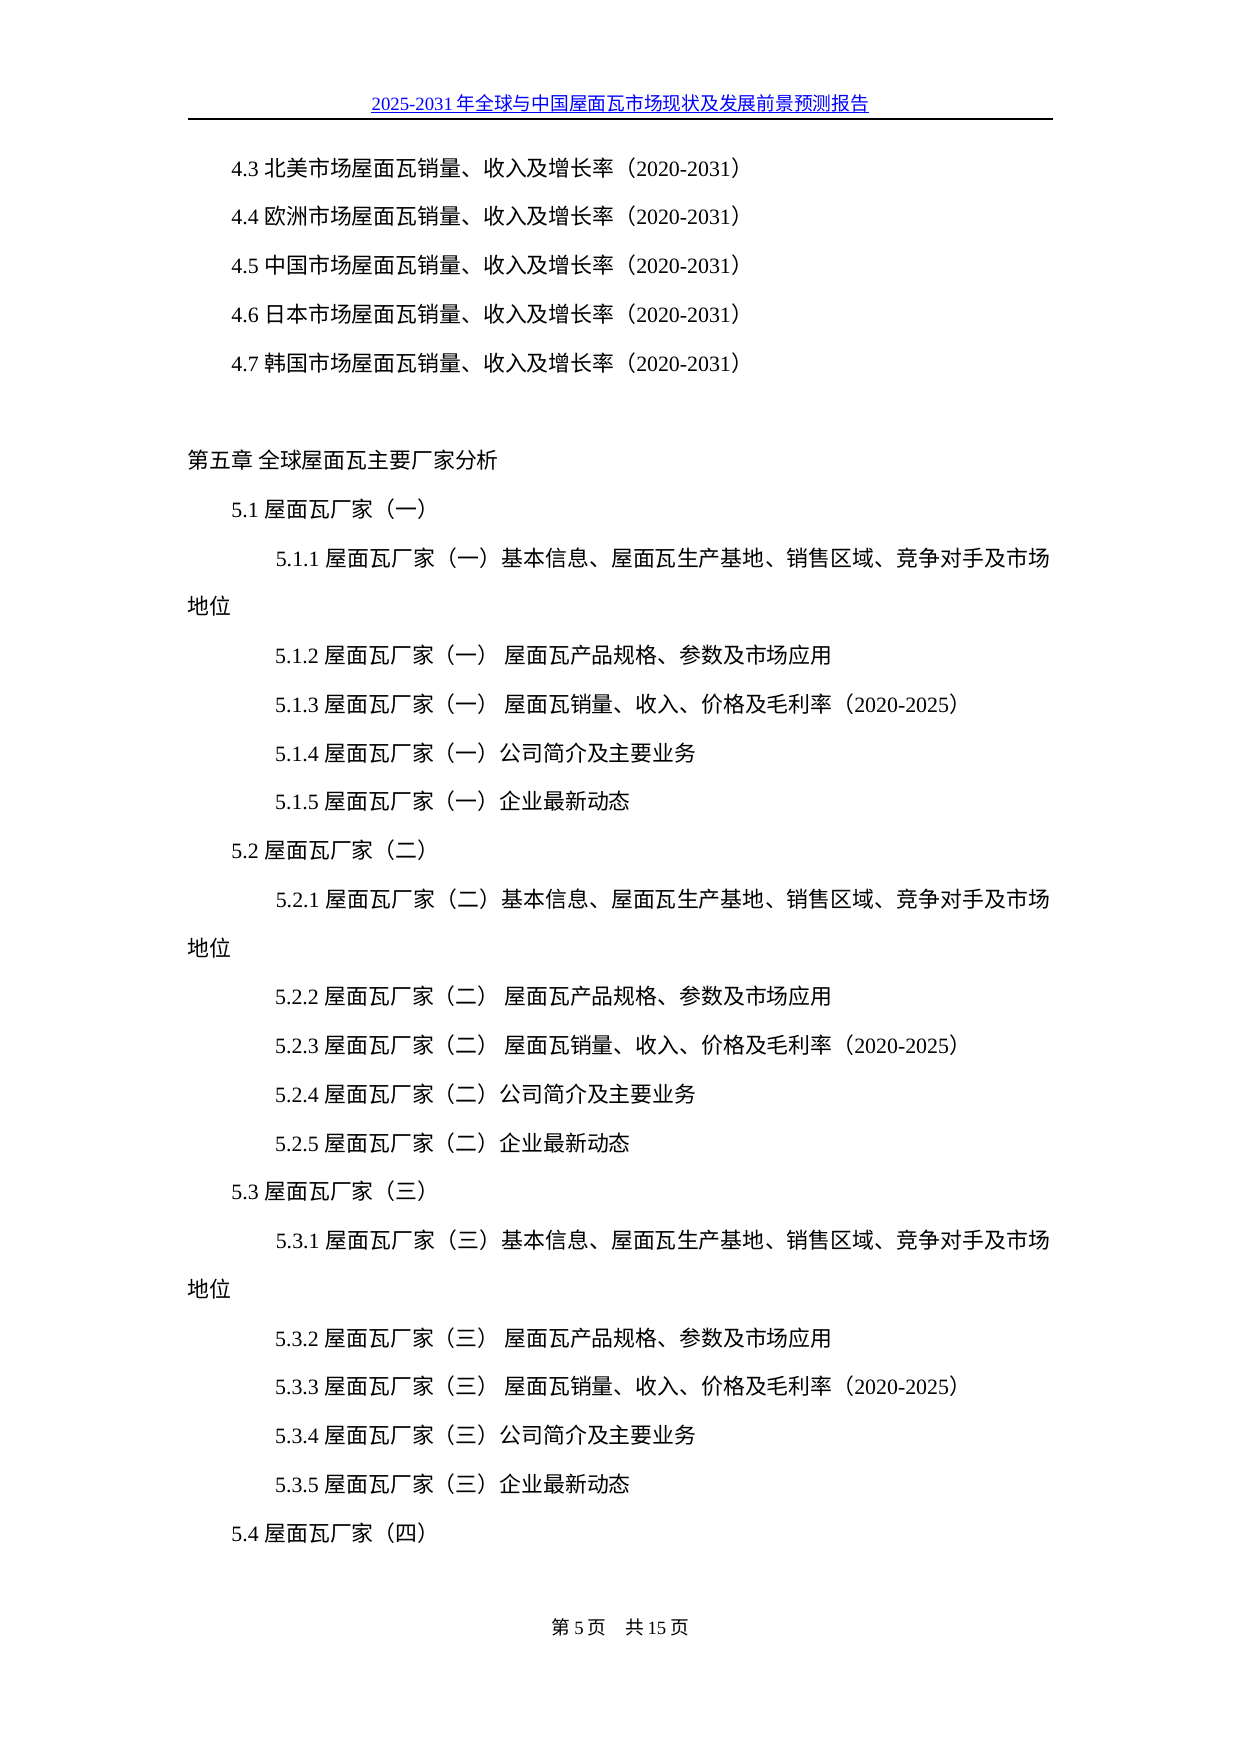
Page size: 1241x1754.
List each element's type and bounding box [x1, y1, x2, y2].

text [187, 150, 1053, 1548]
